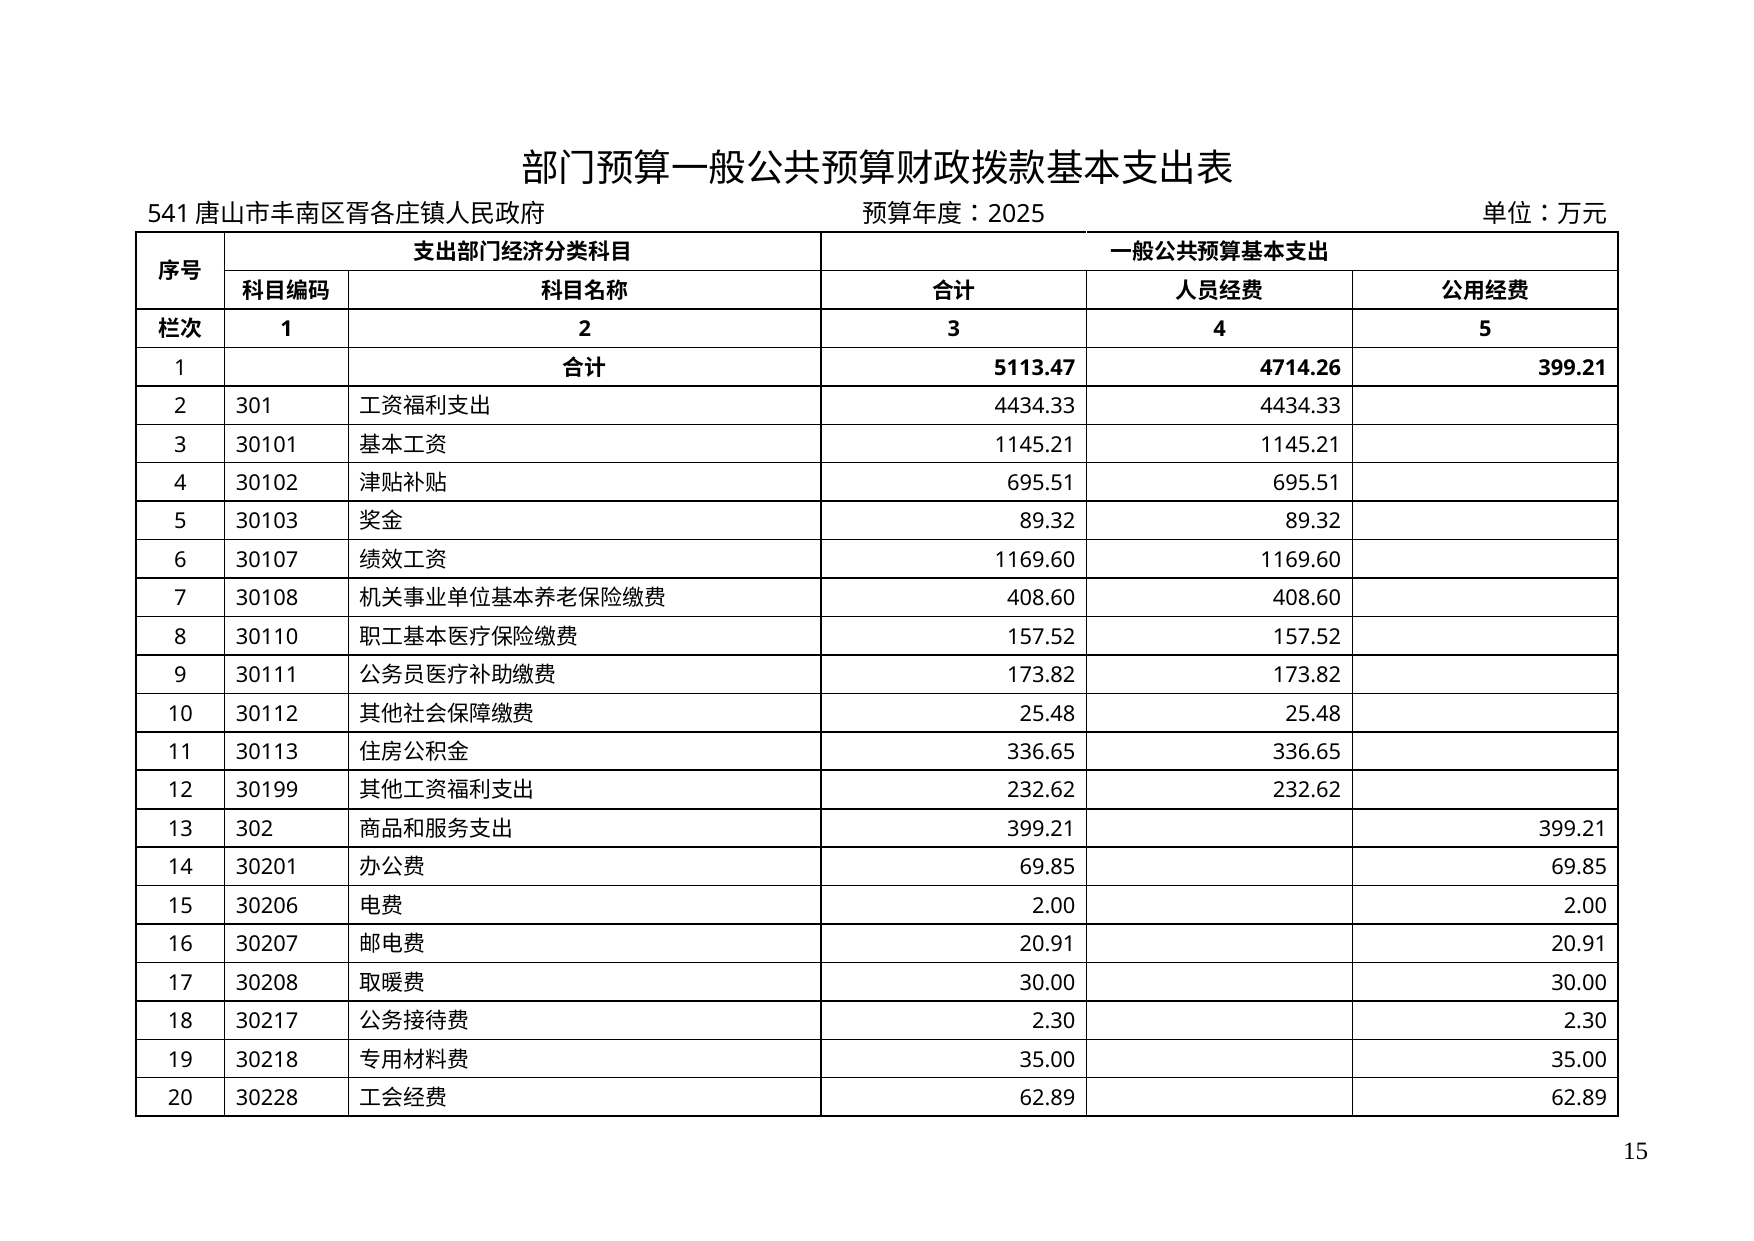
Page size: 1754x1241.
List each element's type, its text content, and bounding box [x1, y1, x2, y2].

table_cell 30102 [225, 463, 348, 500]
table_cell 2 [137, 387, 224, 423]
table_cell 15 [137, 886, 224, 923]
table_cell 住房公积金 [349, 733, 820, 769]
table_cell 邮电费 [349, 925, 820, 962]
table_cell 302 [225, 810, 348, 846]
table_cell 6 [137, 540, 224, 577]
table_header 541唐山市丰南区胥各庄镇人民政府 [137, 195, 820, 231]
table_cell 30112 [225, 694, 348, 731]
table_cell 30107 [225, 540, 348, 577]
table_cell 30110 [225, 617, 348, 654]
table_cell [1353, 387, 1617, 423]
table_cell 4714.26 [1087, 348, 1352, 385]
table_cell 25.48 [1087, 694, 1352, 731]
table_cell 10 [137, 694, 224, 731]
table_cell 30.00 [822, 963, 1086, 1000]
table_cell 电费 [349, 886, 820, 923]
table_cell [1353, 425, 1617, 462]
table_cell 工资福利支出 [349, 387, 820, 423]
table_cell 30111 [225, 656, 348, 692]
table_cell 69.85 [822, 848, 1086, 885]
table_cell 支出部门经济分类科目 [225, 233, 820, 270]
table_cell 17 [137, 963, 224, 1000]
table_cell [1087, 1002, 1352, 1038]
table_cell 7 [137, 579, 224, 616]
table_cell 机关事业单位基本养老保险缴费 [349, 579, 820, 616]
table_cell 公务接待费 [349, 1002, 820, 1038]
table_cell 89.32 [1087, 502, 1352, 539]
table_cell 办公费 [349, 848, 820, 885]
table_cell 4434.33 [1087, 387, 1352, 423]
table_cell 695.51 [822, 463, 1086, 500]
table_cell 1145.21 [1087, 425, 1352, 462]
table_cell 1 [137, 348, 224, 385]
table_cell 62.89 [822, 1078, 1086, 1115]
table_cell 30218 [225, 1040, 348, 1077]
table_cell 13 [137, 810, 224, 846]
table_cell [1353, 502, 1617, 539]
table_cell 栏次 [137, 310, 224, 347]
table_cell 20.91 [1353, 925, 1617, 962]
table_cell 3 [137, 425, 224, 462]
table_cell 232.62 [822, 771, 1086, 808]
table_cell 399.21 [1353, 348, 1617, 385]
table_cell 30228 [225, 1078, 348, 1115]
table_cell [1353, 656, 1617, 692]
table_cell 合计 [349, 348, 820, 385]
table_cell 1145.21 [822, 425, 1086, 462]
table_cell 绩效工资 [349, 540, 820, 577]
table_cell 12 [137, 771, 224, 808]
table_cell [1087, 963, 1352, 1000]
table_cell 科目编码 [225, 271, 348, 308]
table_cell 2.00 [822, 886, 1086, 923]
table_cell 职工基本医疗保险缴费 [349, 617, 820, 654]
table_cell 取暖费 [349, 963, 820, 1000]
table_cell 18 [137, 1002, 224, 1038]
table_cell [1353, 463, 1617, 500]
table_cell 5 [137, 502, 224, 539]
table_cell 其他社会保障缴费 [349, 694, 820, 731]
table_cell 公务员医疗补助缴费 [349, 656, 820, 692]
table_cell 20 [137, 1078, 224, 1115]
table_cell 5113.47 [822, 348, 1086, 385]
table_cell 商品和服务支出 [349, 810, 820, 846]
table_cell 30113 [225, 733, 348, 769]
table_cell 14 [137, 848, 224, 885]
table_cell 30207 [225, 925, 348, 962]
table_cell 30206 [225, 886, 348, 923]
table_cell 1169.60 [1087, 540, 1352, 577]
table_cell 11 [137, 733, 224, 769]
table_cell 157.52 [1087, 617, 1352, 654]
table_cell 35.00 [822, 1040, 1086, 1077]
table_cell [1087, 925, 1352, 962]
table_cell 89.32 [822, 502, 1086, 539]
table_cell 173.82 [1087, 656, 1352, 692]
table_cell 408.60 [822, 579, 1086, 616]
table_cell [1087, 1040, 1352, 1077]
table_cell 津贴补贴 [349, 463, 820, 500]
table_cell 2.30 [1353, 1002, 1617, 1038]
table_cell 序号 [137, 233, 224, 308]
table_cell 4434.33 [822, 387, 1086, 423]
table_cell 30208 [225, 963, 348, 1000]
table_cell 19 [137, 1040, 224, 1077]
table_cell 1 [225, 310, 348, 347]
table_cell [1353, 617, 1617, 654]
table_cell 30101 [225, 425, 348, 462]
table_cell [1353, 694, 1617, 731]
table_cell 科目名称 [349, 271, 820, 308]
table_cell 173.82 [822, 656, 1086, 692]
table_cell 16 [137, 925, 224, 962]
table_cell 奖金 [349, 502, 820, 539]
table_cell 20.91 [822, 925, 1086, 962]
table_cell [1087, 848, 1352, 885]
table_cell [1353, 733, 1617, 769]
table_cell 25.48 [822, 694, 1086, 731]
table_cell 2.30 [822, 1002, 1086, 1038]
table_cell 2 [349, 310, 820, 347]
table_cell 30103 [225, 502, 348, 539]
table_cell 4 [1087, 310, 1352, 347]
table_cell [1087, 886, 1352, 923]
table_header 单位：万元 [1087, 195, 1617, 231]
table_cell 4 [137, 463, 224, 500]
table_cell 公用经费 [1353, 271, 1617, 308]
table_cell 157.52 [822, 617, 1086, 654]
table_cell 62.89 [1353, 1078, 1617, 1115]
table_cell 专用材料费 [349, 1040, 820, 1077]
table_cell 1169.60 [822, 540, 1086, 577]
table_cell 9 [137, 656, 224, 692]
table_header 预算年度：2025 [822, 195, 1086, 231]
table_cell 399.21 [1353, 810, 1617, 846]
table_cell 8 [137, 617, 224, 654]
table_cell [225, 348, 348, 385]
table_cell 30108 [225, 579, 348, 616]
table_cell 695.51 [1087, 463, 1352, 500]
table_cell 2.00 [1353, 886, 1617, 923]
table_cell [1087, 810, 1352, 846]
table_cell 基本工资 [349, 425, 820, 462]
table_cell 5 [1353, 310, 1617, 347]
table_cell [1353, 771, 1617, 808]
table_cell 其他工资福利支出 [349, 771, 820, 808]
table_cell 35.00 [1353, 1040, 1617, 1077]
table_cell [1353, 540, 1617, 577]
table_cell 合计 [822, 271, 1086, 308]
table_cell 30199 [225, 771, 348, 808]
table_cell 30217 [225, 1002, 348, 1038]
table_cell 一般公共预算基本支出 [822, 233, 1617, 270]
table_cell 69.85 [1353, 848, 1617, 885]
table_cell 工会经费 [349, 1078, 820, 1115]
table_cell [1087, 1078, 1352, 1115]
table_cell 3 [822, 310, 1086, 347]
table_cell 408.60 [1087, 579, 1352, 616]
table_cell 30201 [225, 848, 348, 885]
table_cell 人员经费 [1087, 271, 1352, 308]
table_cell 30.00 [1353, 963, 1617, 1000]
table_cell 232.62 [1087, 771, 1352, 808]
table_cell 301 [225, 387, 348, 423]
text 部门预算一般公共预算财政拨款基本支出表 [106, 142, 1648, 193]
table_cell 336.65 [822, 733, 1086, 769]
table_cell 399.21 [822, 810, 1086, 846]
table_cell [1353, 579, 1617, 616]
table_cell 336.65 [1087, 733, 1352, 769]
